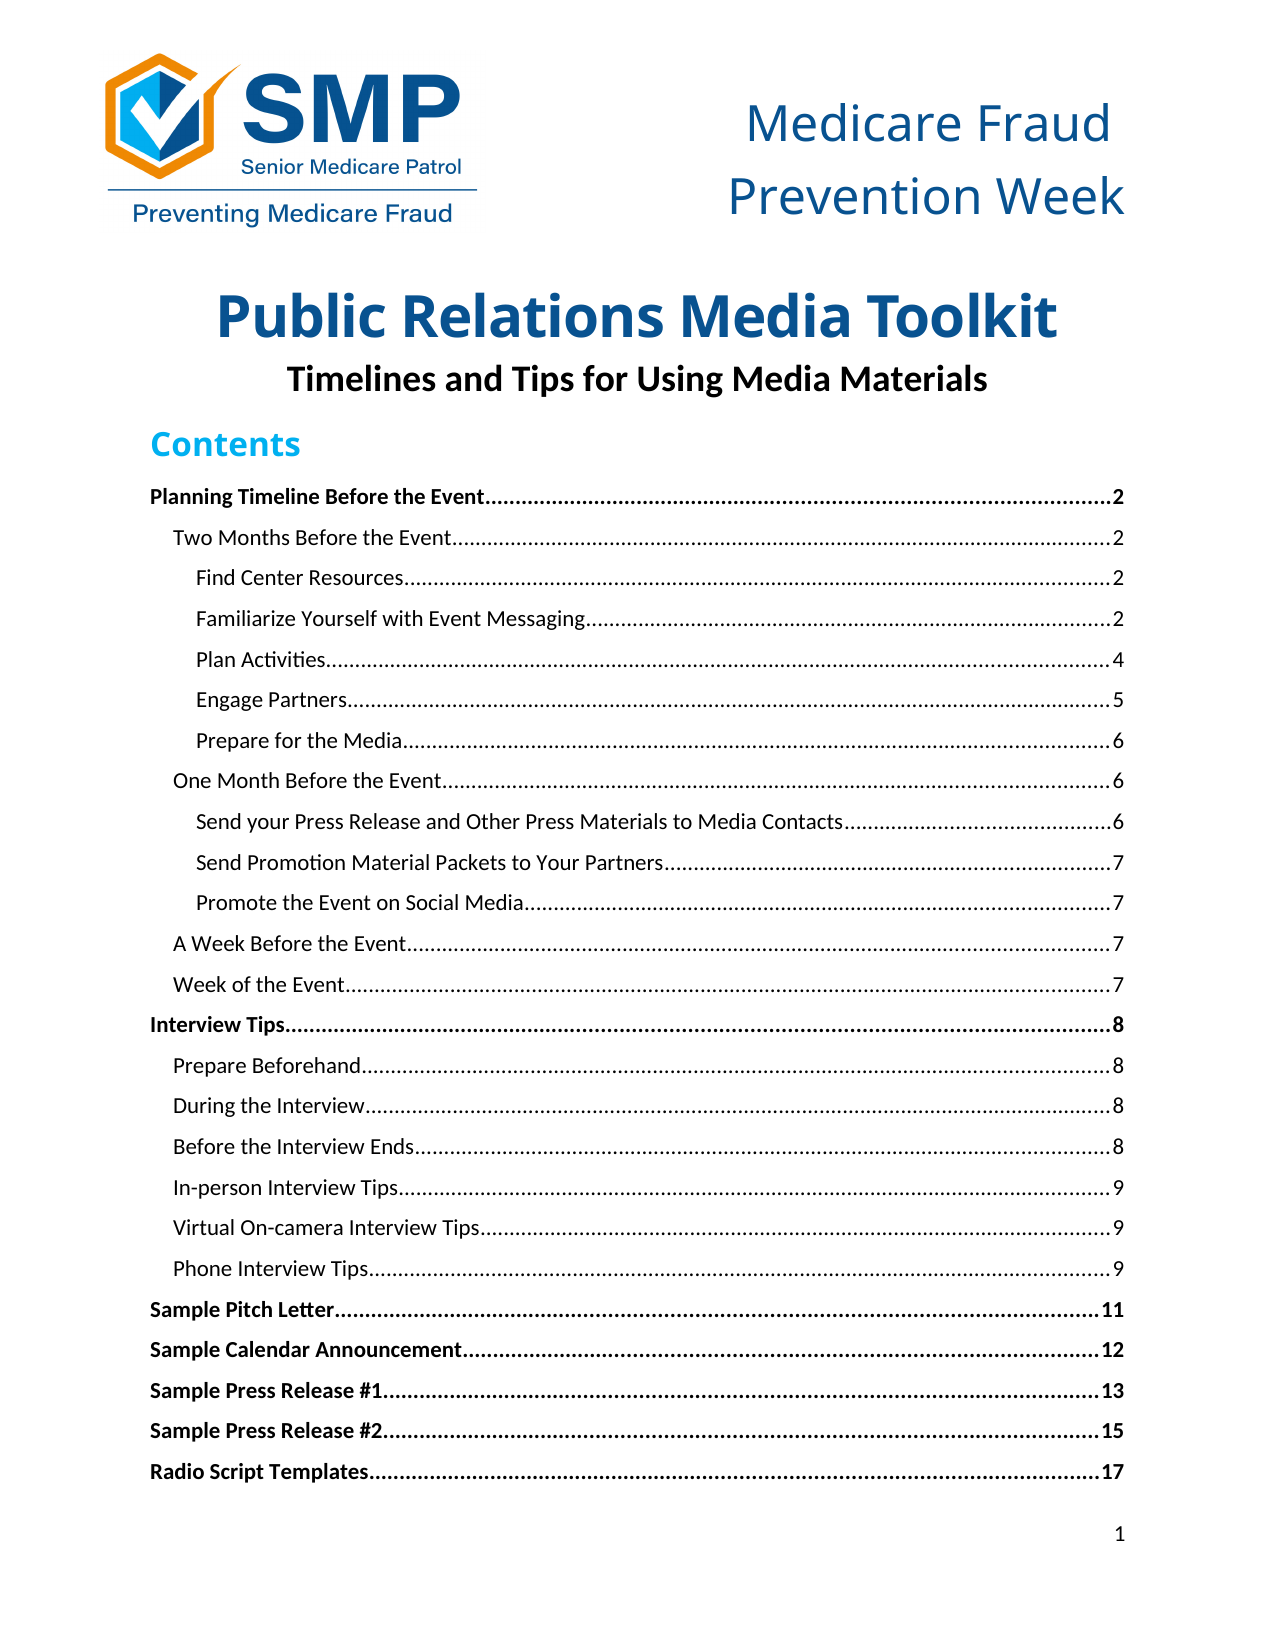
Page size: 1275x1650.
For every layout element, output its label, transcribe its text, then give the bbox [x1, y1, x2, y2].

picture [98, 50, 486, 233]
text Timelines and Tips for Using Media Materials [150, 354, 1125, 400]
title Public Relations Media Toolkit [150, 275, 1125, 354]
